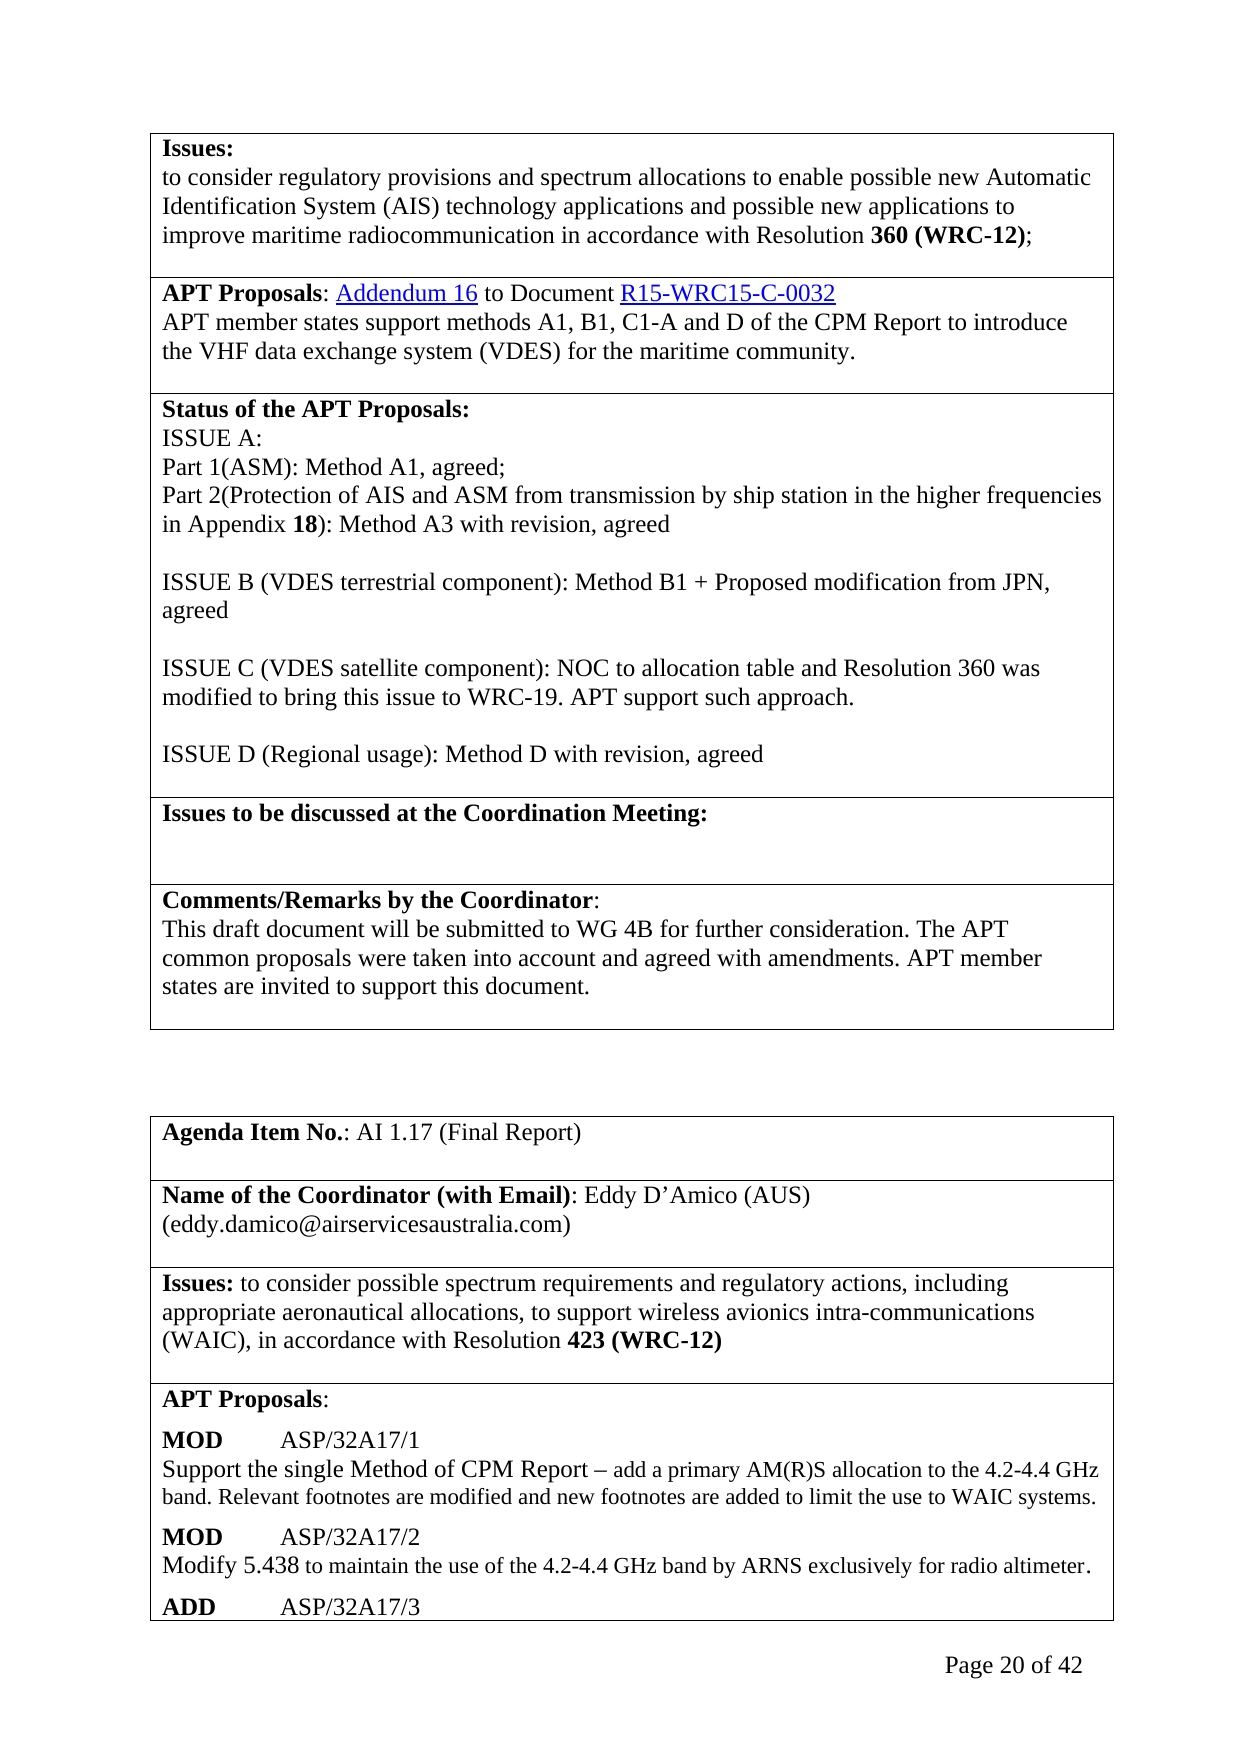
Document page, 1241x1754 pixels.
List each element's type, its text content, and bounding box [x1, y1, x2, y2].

table_cell APT Proposals: Addendum 16 to Document R15-WRC15-C-0032 APT member states support methods A1, B1, C1-A and D of the CPM Report to introduce the VHF data exchange system (VDES) for the maritime community. [151, 278, 1113, 393]
table_cell Name of the Coordinator (with Email): Eddy D’Amico (AUS) (eddy.damico@airservicesaustralia.com) [151, 1181, 1113, 1267]
table_cell Status of the APT Proposals: ISSUE A: Part 1(ASM): Method A1, agreed; Part 2(Protection of AIS and ASM from transmission by ship station in the higher frequencies in Appendix 18): Method A3 with revision, agreed ISSUE B (VDES terrestrial component): Method B1 + Proposed modification from JPN, agreed ISSUE C (VDES satellite component): NOC to allocation table and Resolution 360 was modified to bring this issue to WRC-19. APT support such approach. ISSUE D (Regional usage): Method D with revision, agreed [151, 394, 1113, 797]
table_header Agenda Item No.: AI 1.17 (Final Report) [151, 1117, 1113, 1179]
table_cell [151, 1384, 1113, 1620]
table_cell Issues: to consider possible spectrum requirements and regulatory actions, including appropriate aeronautical allocations, to support wireless avionics intra-communications (WAIC), in accordance with Resolution 423 (WRC-12) [151, 1268, 1113, 1383]
table_cell Issues to be discussed at the Coordination Meeting: [151, 798, 1113, 884]
table_cell Issues: to consider regulatory provisions and spectrum allocations to enable possible new Automatic Identification System (AIS) technology applications and possible new applications to improve maritime radiocommunication in accordance with Resolution 360 (WRC-12); [151, 134, 1113, 277]
table_cell Comments/Remarks by the Coordinator: This draft document will be submitted to WG 4B for further consideration. The APT common proposals were taken into account and agreed with amendments. APT member states are invited to support this document. [151, 885, 1113, 1029]
